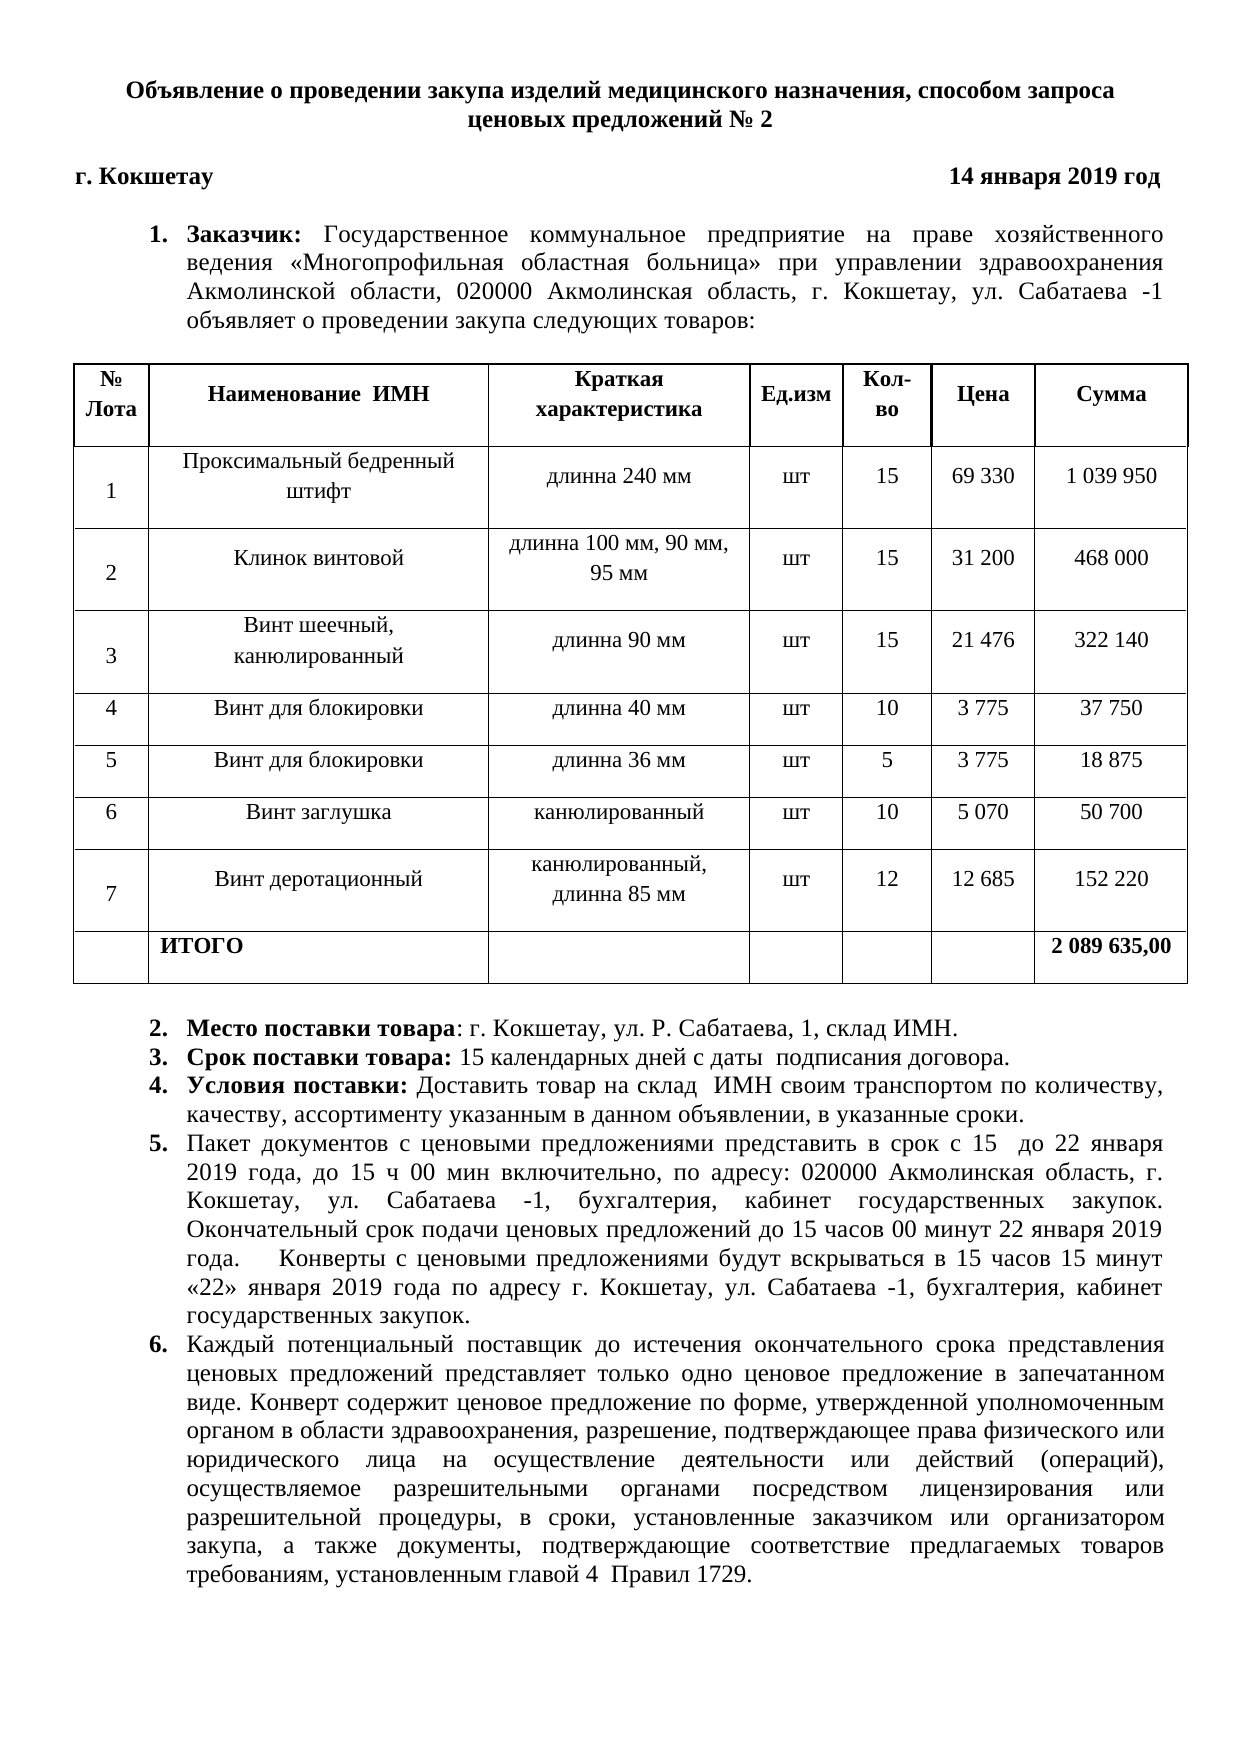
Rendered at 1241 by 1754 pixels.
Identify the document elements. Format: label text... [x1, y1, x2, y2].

table_cell Проксимальный бедренный штифт [149, 447, 488, 528]
table_cell 3 775 [932, 694, 1034, 745]
table_cell [843, 932, 931, 983]
table_cell 5 070 [932, 798, 1034, 849]
table_cell 2 089 635,00 [1035, 931, 1187, 983]
list Срок поставки товара: 15 календарных дней с даты подписания договора. [149, 1042, 1165, 1071]
table_cell 15 [843, 447, 931, 528]
table_cell канюлированный, длинна 85 мм [489, 850, 749, 931]
table_cell 1 039 950 [1035, 446, 1187, 528]
table_cell шт [750, 850, 842, 931]
table_cell 3 775 [932, 746, 1034, 797]
table_cell длинна 100 мм, 90 мм, 95 мм [489, 529, 749, 610]
table_cell ИТОГО [149, 932, 488, 983]
table_cell 4 [74, 693, 148, 745]
table_cell 468 000 [1035, 528, 1187, 610]
table_cell 5 [843, 746, 931, 797]
table_header № Лота [75, 365, 148, 446]
table_cell шт [750, 529, 842, 610]
table_cell Винт для блокировки [149, 694, 488, 745]
table_cell длинна 240 мм [489, 447, 749, 528]
list Каждый потенциальный поставщик до истечения окончательного срока представления ценовых предложений представляет только одно ценовое предложение в запечатанном виде. Конверт содержит ценовое предложение по форме, утвержденной уполномоченным органом в области здравоохранения, разрешение, подтверждающее права физического или юридического лица на осуществление деятельности или действий (операций), осуществляемое разрешительными органами посредством лицензирования или разрешительной процедуры, в сроки, установленные заказчиком или организатором закупа, а также документы, подтверждающие соответствие предлагаемых товаров требованиям, установленным главой 4 Правил 1729. [149, 1329, 1165, 1588]
subtitle г. Кокшетау 14 января 2019 год [75, 161, 1165, 190]
table_cell 31 200 [932, 529, 1034, 610]
table_cell 18 875 [1035, 745, 1187, 797]
table_header Ед.изм [751, 365, 842, 446]
list Пакет документов с ценовыми предложениями представить в срок с 15 до 22 января 2019 года, до 15 ч 00 мин включительно, по адресу: 020000 Акмолинская область, г. Кокшетау, ул. Сабатаева -1, бухгалтерия, кабинет государственных закупок. Окончательный срок подачи ценовых предложений до 15 часов 00 минут 22 января 2019 года. Конверты с ценовыми предложениями будут вскрываться в 15 часов 15 минут «22» января 2019 года по адресу г. Кокшетау, ул. Сабатаева -1, бухгалтерия, кабинет государственных закупок. [149, 1128, 1165, 1329]
list Заказчик: Государственное коммунальное предприятие на праве хозяйственного ведения «Многопрофильная областная больница» при управлении здравоохранения Акмолинской области, 020000 Акмолинская область, г. Кокшетау, ул. Сабатаева -1 объявляет о проведении закупа следующих товаров: [149, 219, 1165, 334]
subtitle Объявление о проведении закупа изделий медицинского назначения, способом запроса ценовых предложений № 2 [75, 75, 1165, 132]
table_cell 50 700 [1035, 797, 1187, 849]
table_cell 5 [74, 745, 148, 797]
table_header Кол-во [844, 365, 930, 446]
table_cell Винт деротационный [149, 850, 488, 931]
table_cell шт [750, 611, 842, 693]
table_header Наименование ИМН [150, 365, 488, 446]
table_cell 21 476 [932, 611, 1034, 693]
table_cell 322 140 [1035, 610, 1187, 693]
table_header Краткая характеристика [489, 365, 749, 446]
table_cell 10 [843, 694, 931, 745]
table_cell длинна 90 мм [489, 611, 749, 693]
table_header Цена [933, 365, 1034, 446]
table_cell Винт заглушка [149, 798, 488, 849]
table_cell 152 220 [1035, 849, 1187, 931]
table_cell [489, 932, 749, 983]
table_cell [74, 931, 148, 983]
table_cell канюлированный [489, 798, 749, 849]
table_cell шт [750, 746, 842, 797]
table_cell 7 [74, 849, 148, 931]
table_cell 15 [843, 611, 931, 693]
table_cell 69 330 [932, 447, 1034, 528]
table_cell 3 [74, 610, 148, 693]
table_cell 37 750 [1035, 693, 1187, 745]
table_cell шт [750, 798, 842, 849]
list Условия поставки: Доставить товар на склад ИМН своим транспортом по количеству, качеству, ассортименту указанным в данном объявлении, в указанные сроки. [149, 1071, 1165, 1128]
table_cell Винт шеечный, канюлированный [149, 611, 488, 693]
table_cell шт [750, 447, 842, 528]
table_cell длинна 40 мм [489, 694, 749, 745]
table_cell Клинок винтовой [149, 529, 488, 610]
list Место поставки товара: г. Кокшетау, ул. Р. Сабатаева, 1, склад ИМН. [149, 1013, 1165, 1042]
table_cell 12 685 [932, 850, 1034, 931]
table_cell 12 [843, 850, 931, 931]
table_cell 1 [74, 447, 148, 528]
table_header Сумма [1036, 365, 1187, 446]
table_cell [750, 932, 842, 983]
table_cell 15 [843, 529, 931, 610]
table_cell 2 [74, 528, 148, 610]
table_cell длинна 36 мм [489, 746, 749, 797]
table_cell [932, 932, 1034, 983]
table_cell 10 [843, 798, 931, 849]
table_cell 6 [74, 797, 148, 849]
table_cell шт [750, 694, 842, 745]
table_cell Винт для блокировки [149, 746, 488, 797]
